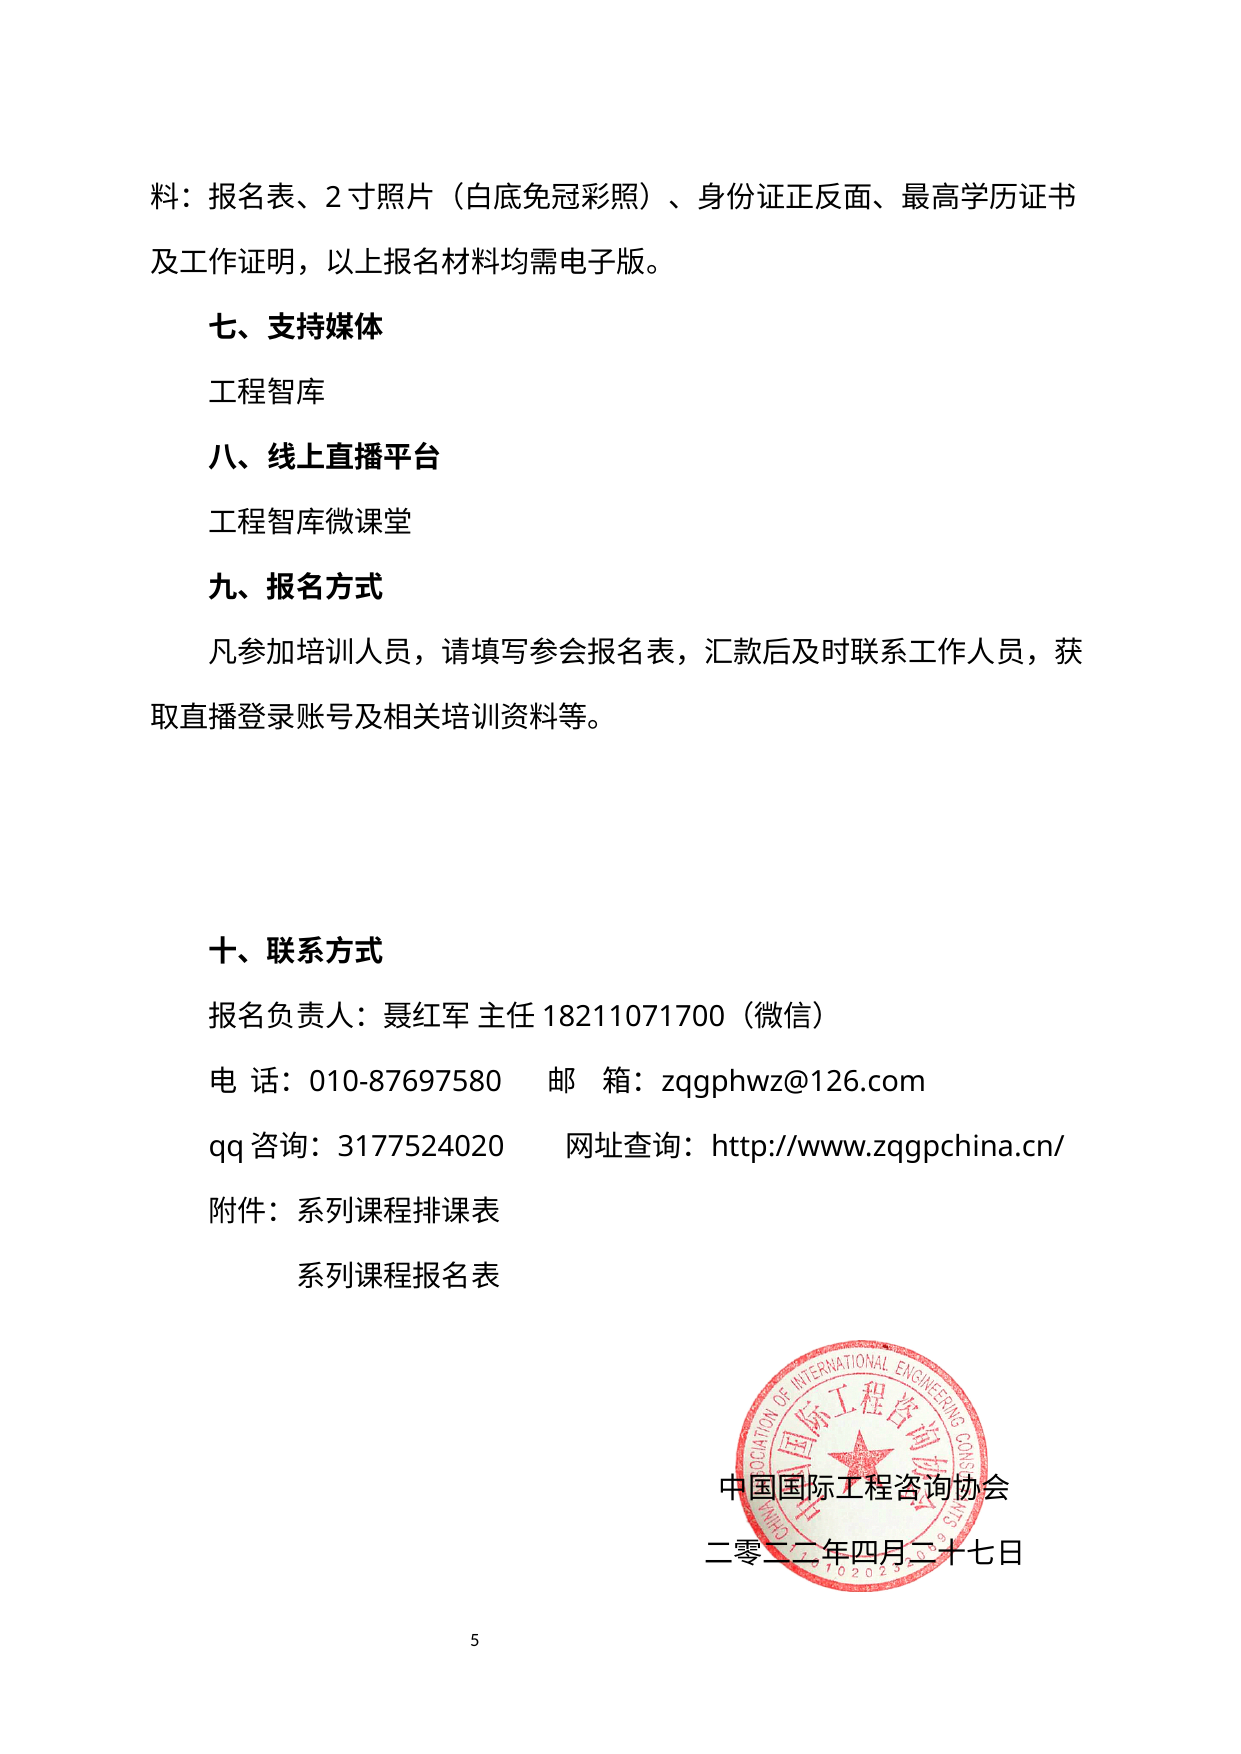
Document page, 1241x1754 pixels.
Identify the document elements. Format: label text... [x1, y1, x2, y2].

text 二零二二年四月二十七日 [150, 1518, 1090, 1583]
text 电 话：010-87697580 邮 箱：zqgphwz@126.com [150, 1047, 1090, 1112]
text 九、报名方式 [150, 552, 1090, 617]
picture [735, 1340, 988, 1453]
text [150, 162, 1090, 292]
text 中国国际工程咨询协会 [150, 1453, 1090, 1518]
text qq咨询：3177524020 网址查询：http://www.zqgpchina.cn/ [150, 1112, 1090, 1177]
picture [735, 1583, 988, 1592]
text 工程智库 [150, 357, 1090, 422]
text 凡参加培训人员，请填写参会报名表，汇款后及时联系工作人员，获取直播登录账号及相关培训资料等。 [150, 617, 1090, 747]
text 系列课程报名表 [150, 1242, 1090, 1307]
text 附件：系列课程排课表 [150, 1177, 1090, 1242]
text 十、联系方式 [150, 917, 1090, 982]
text 八、线上直播平台 [150, 422, 1090, 487]
text 七、支持媒体 [150, 292, 1090, 357]
text 报名负责人：聂红军 主任18211071700（微信） [150, 982, 1090, 1047]
text 工程智库微课堂 [150, 487, 1090, 552]
